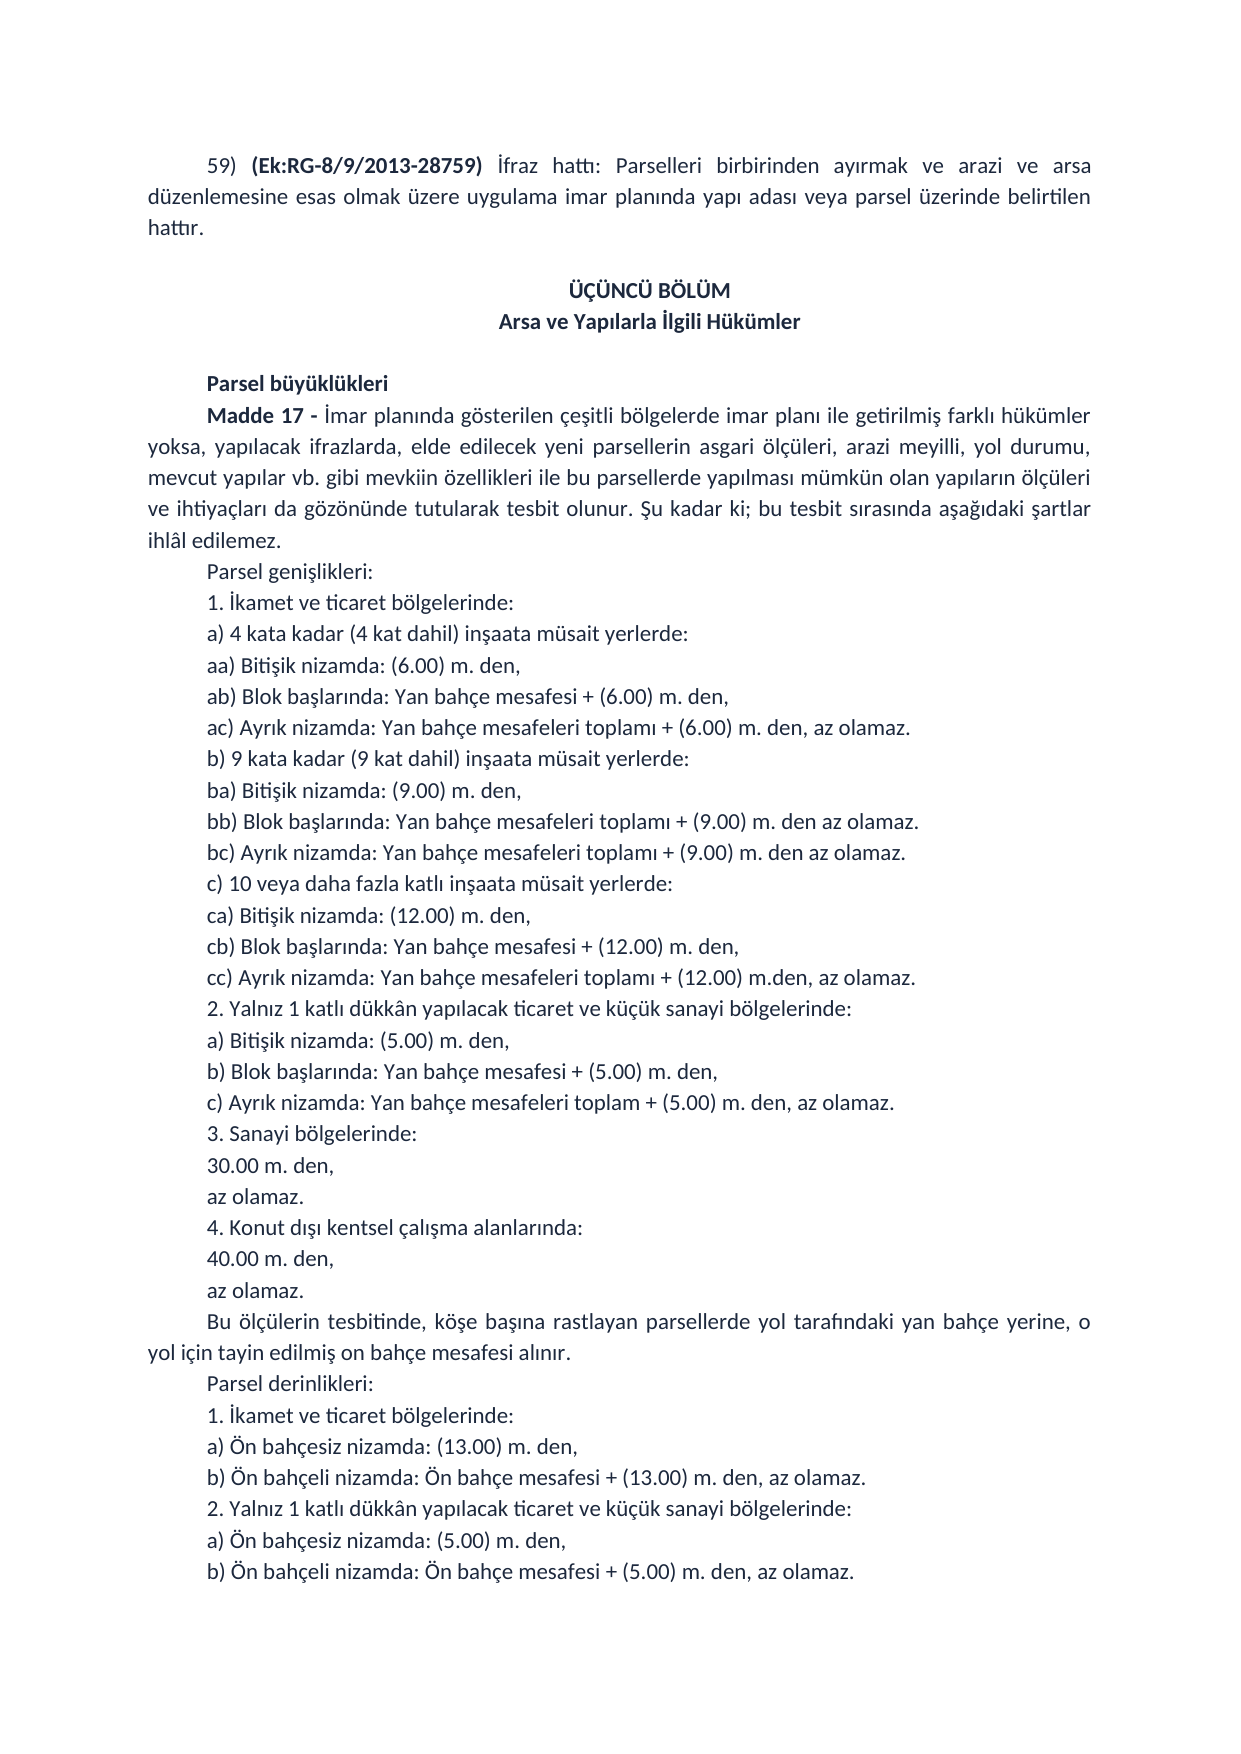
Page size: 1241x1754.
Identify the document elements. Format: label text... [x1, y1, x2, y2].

text b) Ön bahçeli nizamda: Ön bahçe mesafesi + (13.00) m. den, az olamaz. [148, 1460, 1093, 1491]
text 1. İkamet ve ticaret bölgelerinde: [148, 1398, 1093, 1429]
text c) Ayrık nizamda: Yan bahçe mesafeleri toplam + (5.00) m. den, az olamaz. [148, 1085, 1093, 1116]
text bb) Blok başlarında: Yan bahçe mesafeleri toplamı + (9.00) m. den az olamaz. [148, 804, 1093, 835]
text b) Blok başlarında: Yan bahçe mesafesi + (5.00) m. den, [148, 1054, 1093, 1085]
text 4. Konut dışı kentsel çalışma alanlarında: [148, 1210, 1093, 1241]
text bc) Ayrık nizamda: Yan bahçe mesafeleri toplamı + (9.00) m. den az olamaz. [148, 835, 1093, 866]
text ba) Bitişik nizamda: (9.00) m. den, [148, 773, 1093, 804]
text ca) Bitişik nizamda: (12.00) m. den, [148, 898, 1093, 929]
text 40.00 m. den, [148, 1241, 1093, 1273]
text a) 4 kata kadar (4 kat dahil) inşaata müsait yerlerde: [148, 616, 1093, 648]
text cb) Blok başlarında: Yan bahçe mesafesi + (12.00) m. den, [148, 929, 1093, 960]
text az olamaz. [148, 1273, 1093, 1304]
text b) Ön bahçeli nizamda: Ön bahçe mesafesi + (5.00) m. den, az olamaz. [148, 1554, 1093, 1585]
text 2. Yalnız 1 katlı dükkân yapılacak ticaret ve küçük sanayi bölgelerinde: [148, 1491, 1093, 1523]
text cc) Ayrık nizamda: Yan bahçe mesafeleri toplamı + (12.00) m.den, az olamaz. [148, 960, 1093, 991]
text az olamaz. [148, 1179, 1093, 1210]
text 59) (Ek:RG-8/9/2013-28759) İfraz hattı: Parselleri birbirinden ayırmak ve arazi ve arsa düzenlemesine esas olmak üzere uygulama imar planında yapı adası veya parsel üzerinde belirtilen hattır. [148, 148, 1093, 241]
text a) Ön bahçesiz nizamda: (13.00) m. den, [148, 1429, 1093, 1460]
text Bu ölçülerin tesbitinde, köşe başına rastlayan parsellerde yol tarafındaki yan bahçe yerine, o yol için tayin edilmiş on bahçe mesafesi alınır. [148, 1304, 1093, 1366]
text Arsa ve Yapılarla İlgili Hükümler [148, 304, 1093, 335]
text 2. Yalnız 1 katlı dükkân yapılacak ticaret ve küçük sanayi bölgelerinde: [148, 991, 1093, 1023]
text c) 10 veya daha fazla katlı inşaata müsait yerlerde: [148, 866, 1093, 898]
text 1. İkamet ve ticaret bölgelerinde: [148, 585, 1093, 616]
text a) Ön bahçesiz nizamda: (5.00) m. den, [148, 1523, 1093, 1554]
text a) Bitişik nizamda: (5.00) m. den, [148, 1023, 1093, 1054]
text Parsel genişlikleri: [148, 554, 1093, 585]
text 30.00 m. den, [148, 1148, 1093, 1179]
text aa) Bitişik nizamda: (6.00) m. den, [148, 648, 1093, 679]
text b) 9 kata kadar (9 kat dahil) inşaata müsait yerlerde: [148, 741, 1093, 773]
text ac) Ayrık nizamda: Yan bahçe mesafeleri toplamı + (6.00) m. den, az olamaz. [148, 710, 1093, 741]
text 3. Sanayi bölgelerinde: [148, 1116, 1093, 1148]
text Madde 17 - İmar planında gösterilen çeşitli bölgelerde imar planı ile getirilmiş farklı hükümler yoksa, yapılacak ifrazlarda, elde edilecek yeni parsellerin asgari ölçüleri, arazi meyilli, yol durumu, mevcut yapılar vb. gibi mevkiin özellikleri ile bu parsellerde yapılması mümkün olan yapıların ölçüleri ve ihtiyaçları da gözönünde tutularak tesbit olunur. Şu kadar ki; bu tesbit sırasında aşağıdaki şartlar ihlâl edilemez. [148, 398, 1093, 554]
text Parsel derinlikleri: [148, 1366, 1093, 1398]
text Parsel büyüklükleri [148, 366, 1093, 398]
text ab) Blok başlarında: Yan bahçe mesafesi + (6.00) m. den, [148, 679, 1093, 710]
text ÜÇÜNCÜ BÖLÜM [148, 273, 1093, 304]
